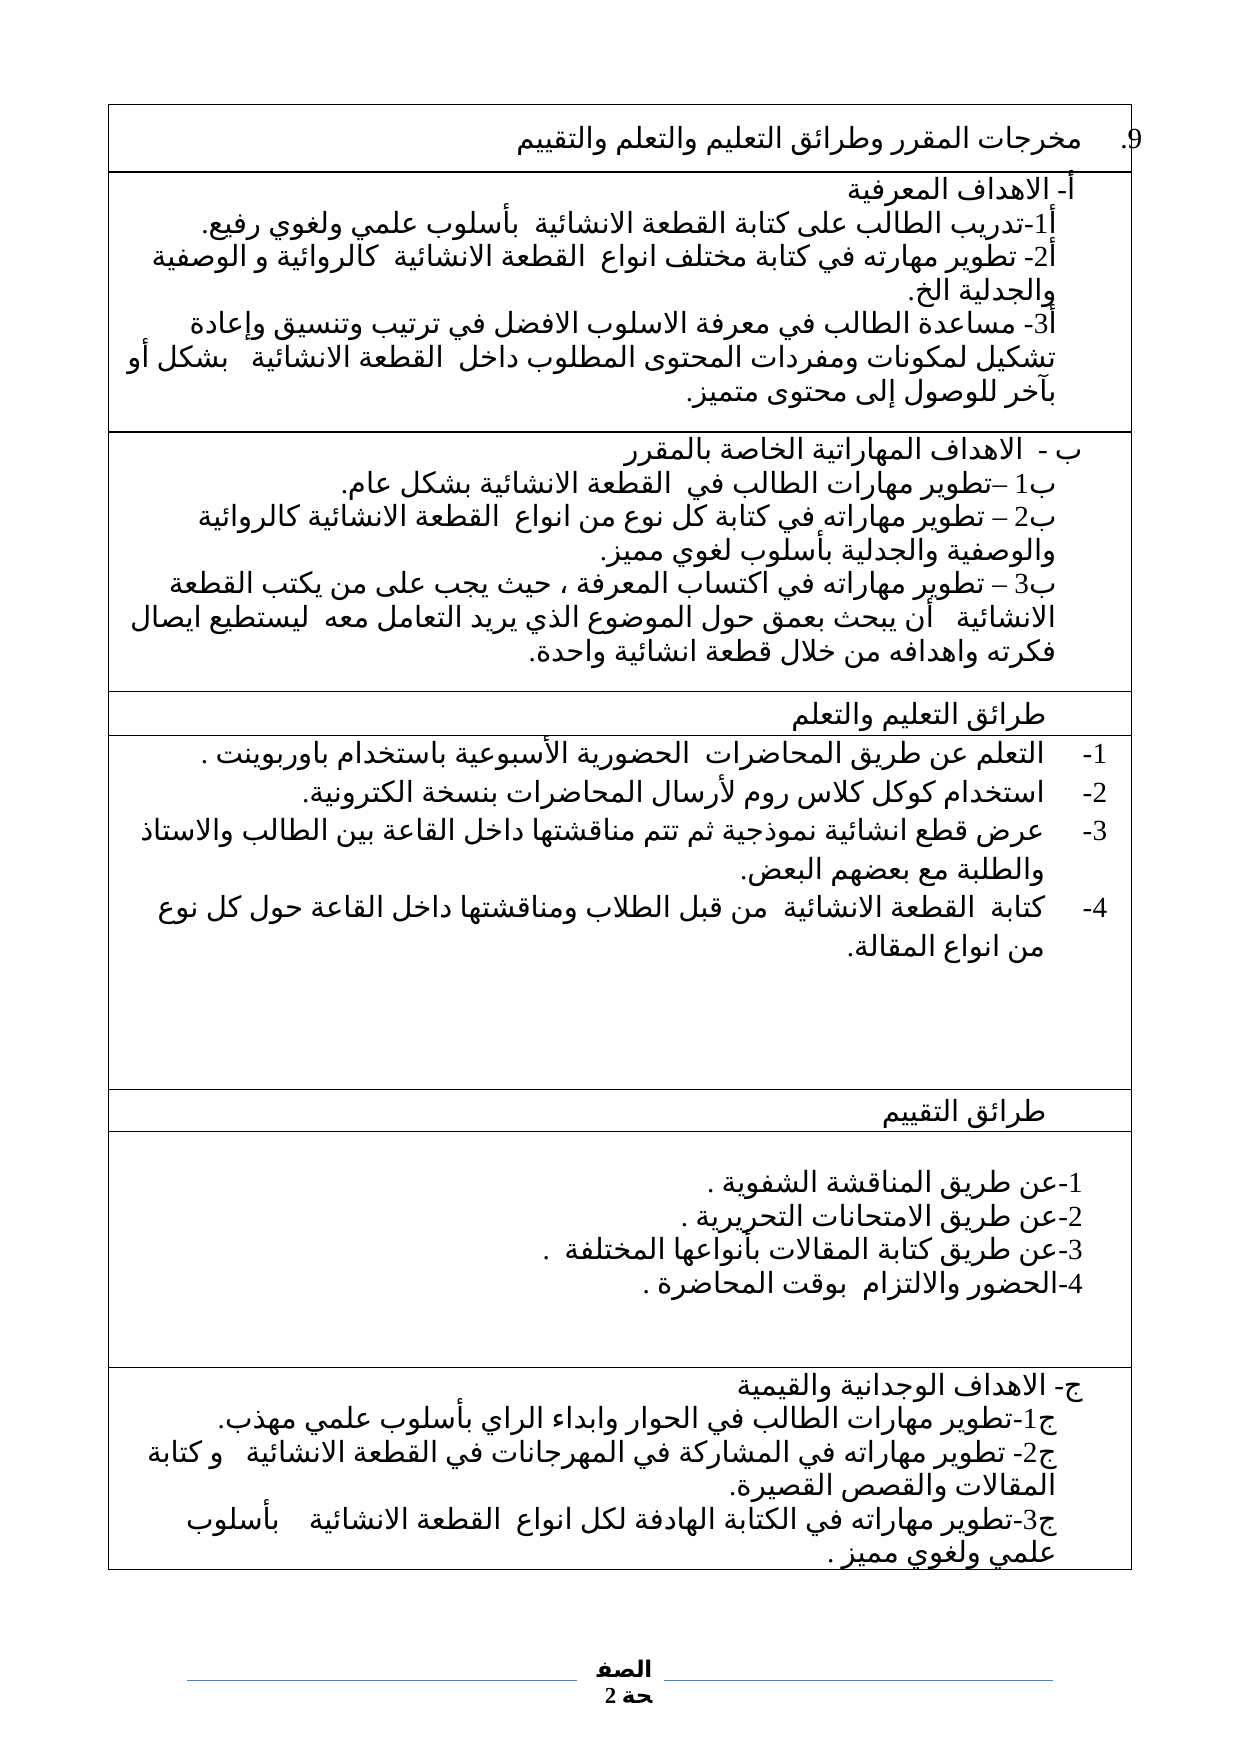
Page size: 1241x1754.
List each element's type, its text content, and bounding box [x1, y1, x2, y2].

table_cell 1-عن طريق المناقشة الشفوية . 2-عن طريق الامتحانات التحريرية . 3-عن طريق كتابة المقالات بأنواعها المختلفة . 4-الحضور والالتزام بوقت المحاضرة . [109, 1132, 1131, 1367]
table_cell ب - الاهداف المهاراتية الخاصة بالمقرر ب1 –تطوير مهارات الطالب في القطعة الانشائية بشكل عام. ب2 – تطوير مهاراته في كتابة كل نوع من انواع القطعة الانشائية كالروائية والوصفية والجدلية بأسلوب لغوي مميز. ب3 – تطوير مهاراته في اكتساب المعرفة ، حيث يجب على من يكتب القطعة الانشائية أن يبحث بعمق حول الموضوع الذي يريد التعامل معه ليستطيع ايصال فكرته واهدافه من خلال قطعة انشائية واحدة. [109, 433, 1131, 691]
table_cell طرائق التقييم [109, 1090, 1131, 1131]
table_cell التعلم عن طريق المحاضرات الحضورية الأسبوعية باستخدام باوربوينت . استخدام كوكل كلاس روم لأرسال المحاضرات بنسخة الكترونية. عرض قطع انشائية نموذجية ثم تتم مناقشتها داخل القاعة بين الطالب والاستاذ والطلبة مع بعضهم البعض. كتابة القطعة الانشائية من قبل الطلاب ومناقشتها داخل القاعة حول كل نوع من انواع المقالة. [109, 736, 1131, 1089]
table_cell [109, 1368, 1131, 1569]
table_cell أ- الاهداف المعرفية أ1-تدريب الطالب على كتابة القطعة الانشائية بأسلوب علمي ولغوي رفيع. أ2- تطوير مهارته في كتابة مختلف انواع القطعة الانشائية كالروائية و الوصفية والجدلية الخ. أ3- مساعدة الطالب في معرفة الاسلوب الافضل في ترتيب وتنسيق وإعادة تشكيل لمكونات ومفردات المحتوى المطلوب داخل القطعة الانشائية بشكل أو بآخر للوصول إلى محتوى متميز. [109, 173, 1131, 431]
table_header مخرجات المقرر وطرائق التعليم والتعلم والتقييم [109, 105, 1131, 171]
table_cell طرائق التعليم والتعلم [109, 692, 1131, 735]
